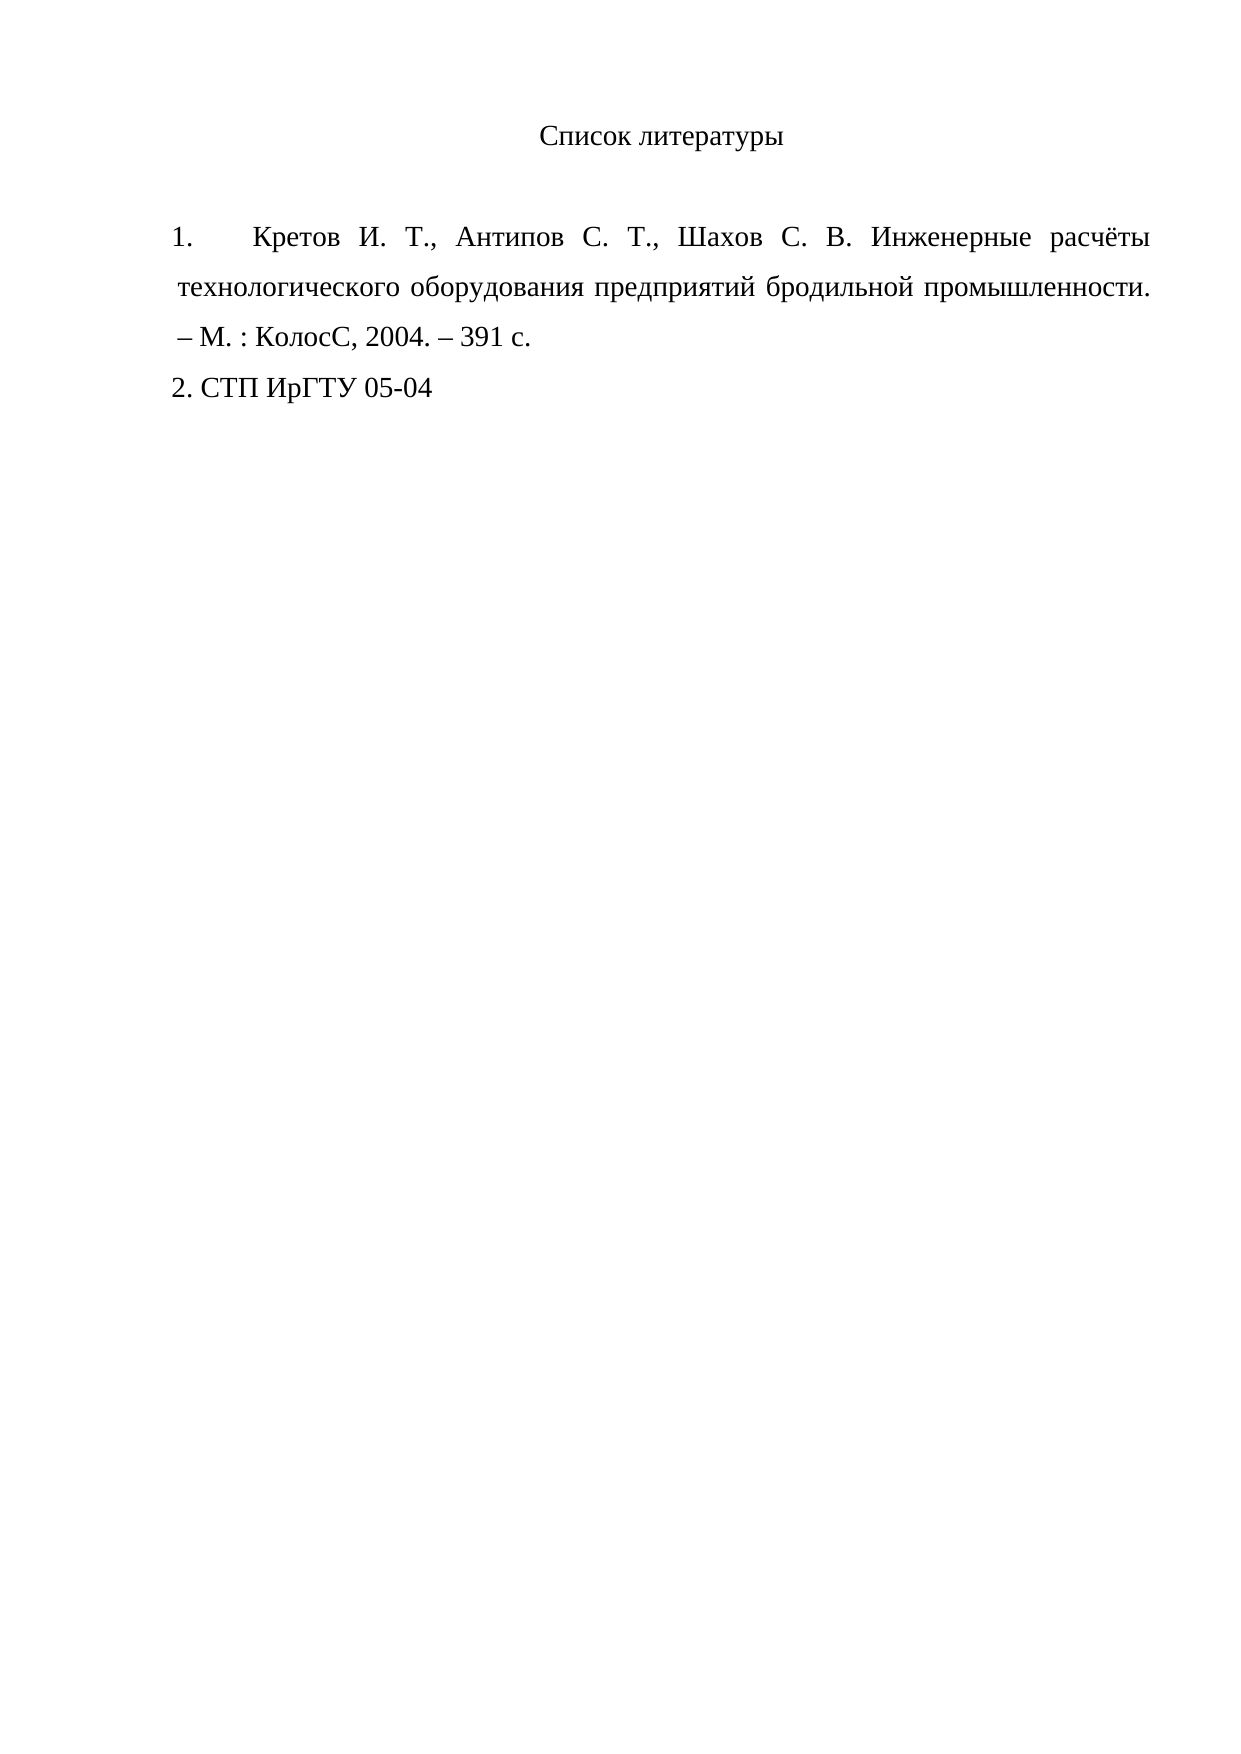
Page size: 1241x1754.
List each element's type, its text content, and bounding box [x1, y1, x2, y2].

text Список литературы [171, 118, 1152, 152]
text 2. СТП ИрГТУ 05-04 [171, 370, 1152, 403]
list Кретов И. Т., Антипов С. Т., Шахов С. В. Инженерные расчёты технологического оборудования предприятий бродильной промышленности. – М. : КолосС, 2004. – 391 с. [171, 219, 1152, 353]
